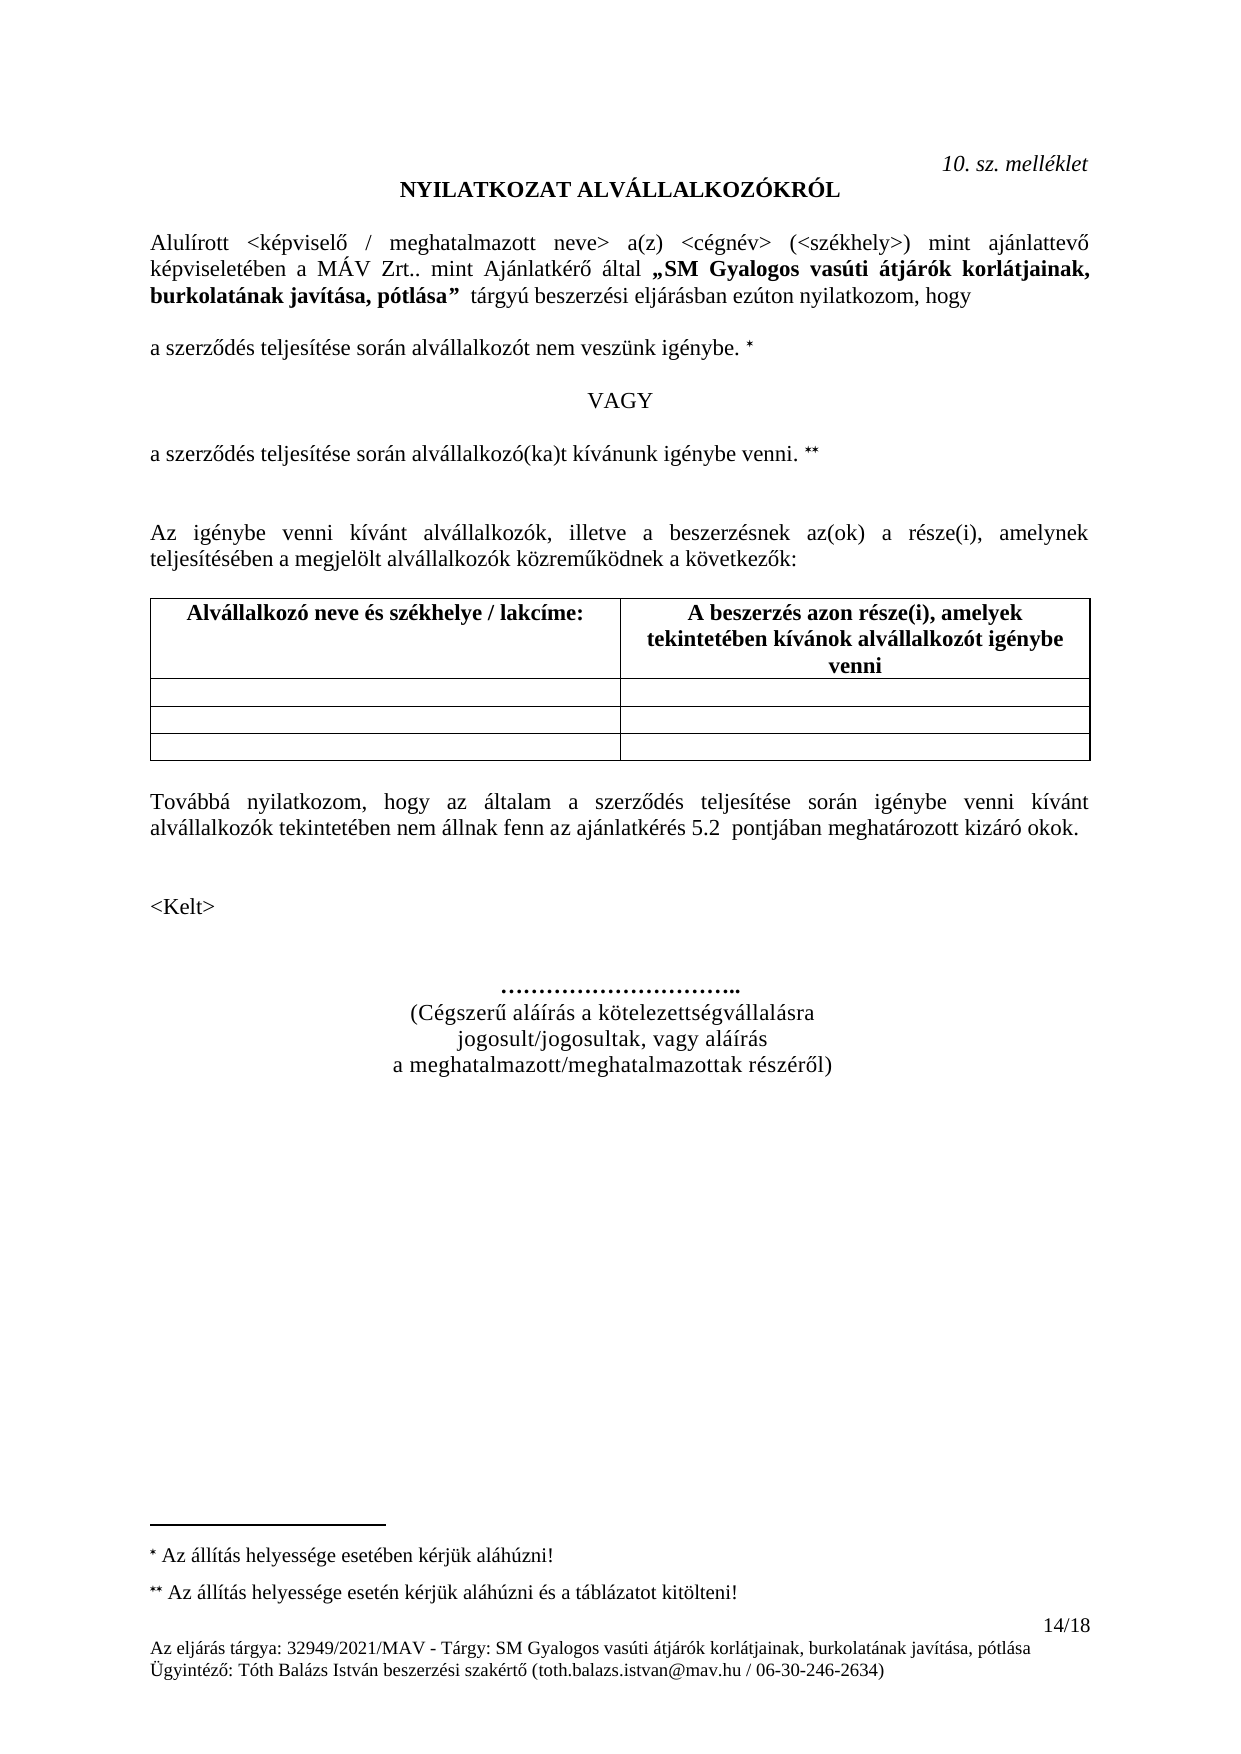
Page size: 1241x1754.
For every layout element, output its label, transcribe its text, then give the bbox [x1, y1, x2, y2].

text 10. sz. melléklet [150, 150, 1090, 176]
table_cell [621, 679, 1089, 706]
text <Kelt> [150, 893, 1090, 919]
table_header A beszerzés azon része(i), amelyek tekintetében kívánok alvállalkozót igénybe venni [621, 599, 1089, 678]
table_cell [151, 707, 620, 733]
table_cell [621, 707, 1089, 733]
table_header Alvállalkozó neve és székhelye / lakcíme: [151, 599, 620, 678]
table_cell [621, 734, 1089, 760]
text (Cégszerű aláírás a kötelezettségvállalásra [150, 998, 1075, 1025]
text VAGY [150, 387, 1090, 413]
text jogosult/jogosultak, vagy aláírás [150, 1025, 1075, 1051]
table_cell [151, 734, 620, 760]
text NYILATKOZAT ALVÁLLALKOZÓKRÓL [150, 176, 1090, 203]
text a meghatalmazott/meghatalmazottak részéről) [150, 1051, 1075, 1078]
table_cell [151, 679, 620, 706]
text ………………………….. [150, 972, 1090, 998]
text a szerződés teljesítése során alvállalkozó(ka)t kívánunk igénybe venni. [150, 440, 1090, 466]
text Az igénybe venni kívánt alvállalkozók, illetve a beszerzésnek az(ok) a része(i), amelynek teljesítésében a megjelölt alvállalkozók közreműködnek a következők: [150, 519, 1090, 572]
text Továbbá nyilatkozom, hogy az általam a szerződés teljesítése során igénybe venni kívánt alvállalkozók tekintetében nem állnak fenn az ajánlatkérés 5.2 pontjában meghatározott kizáró okok. [150, 788, 1090, 840]
text Alulírott <képviselő / meghatalmazott neve> a(z) <cégnév> (<székhely>) mint ajánlattevő képviseletében a MÁV Zrt.. mint Ajánlatkérő által „SM Gyalogos vasúti átjárók korlátjainak, burkolatának javítása, pótlása” tárgyú beszerzési eljárásban ezúton nyilatkozom, hogy [150, 229, 1090, 308]
text a szerződés teljesítése során alvállalkozót nem veszünk igénybe. [150, 334, 1090, 361]
